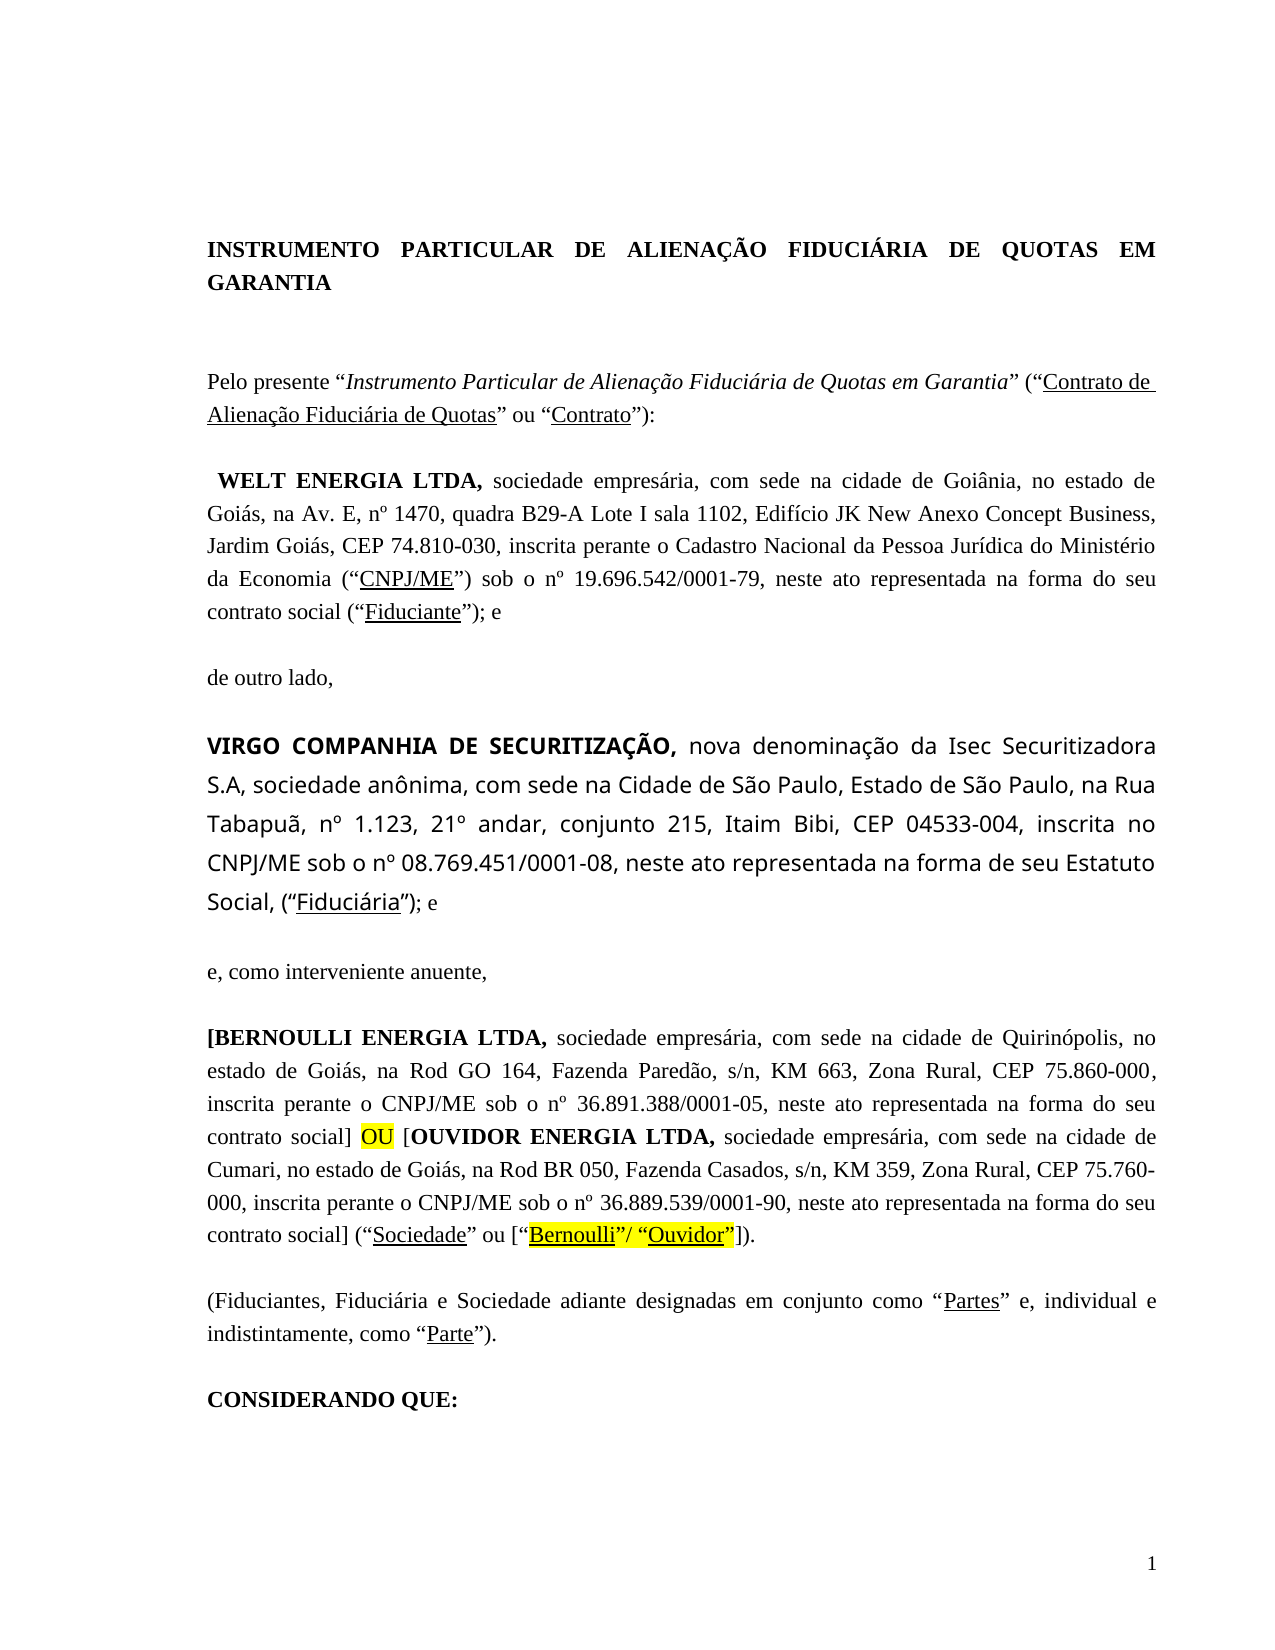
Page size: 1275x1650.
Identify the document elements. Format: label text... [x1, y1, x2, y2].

text VIRGO COMPANHIA DE SECURITIZAÇÃO, nova denominação da Isec Securitizadora S.A, sociedade anônima, com sede na Cidade de São Paulo, Estado de São Paulo, na Rua Tabapuã, nº 1.123, 21º andar, conjunto 215, Itaim Bibi, CEP 04533-004, inscrita no CNPJ/ME sob o nº 08.769.451/0001-08, neste ato representada na forma de seu Estatuto Social, (“Fiduciária”); e [207, 730, 1157, 917]
text Pelo presente “Instrumento Particular de Alienação Fiduciária de Quotas em Garantia” (“Contrato de Alienação Fiduciária de Quotas” ou “Contrato”): [207, 368, 1157, 427]
subtitle CONSIDERANDO QUE: [207, 1386, 1157, 1412]
text WELT ENERGIA LTDA, sociedade empresária, com sede na cidade de Goiânia, no estado de Goiás, na Av. E, nº 1470, quadra B29-A Lote I sala 1102, Edifício JK New Anexo Concept Business, Jardim Goiás, CEP 74.810-030, inscrita perante o Cadastro Nacional da Pessoa Jurídica do Ministério da Economia (“CNPJ/ME”) sob o nº 19.696.542/0001-79, neste ato representada na forma do seu contrato social (“Fiduciante”); e [207, 467, 1157, 625]
subtitle INSTRUMENTO PARTICULAR DE ALIENAÇÃO FIDUCIÁRIA DE QUOTAS EM GARANTIA [207, 236, 1157, 296]
text e, como interveniente anuente, [207, 958, 1157, 984]
text [BERNOULLI ENERGIA LTDA, sociedade empresária, com sede na cidade de Quirinópolis, no estado de Goiás, na Rod GO 164, Fazenda Paredão, s/n, KM 663, Zona Rural, CEP 75.860-000, inscrita perante o CNPJ/ME sob o nº 36.891.388/0001-05, neste ato representada na forma do seu contrato social] OU [OUVIDOR ENERGIA LTDA, sociedade empresária, com sede na cidade de Cumari, no estado de Goiás, na Rod BR 050, Fazenda Casados, s/n, KM 359, Zona Rural, CEP 75.760-000, inscrita perante o CNPJ/ME sob o nº 36.889.539/0001-90, neste ato representada na forma do seu contrato social] (“Sociedade” ou [“Bernoulli”/ “Ouvidor”]). [207, 1024, 1157, 1248]
text de outro lado, [207, 664, 1157, 691]
text (Fiduciantes, Fiduciária e Sociedade adiante designadas em conjunto como “Partes” e, individual e indistintamente, como “Parte”). [207, 1287, 1157, 1347]
